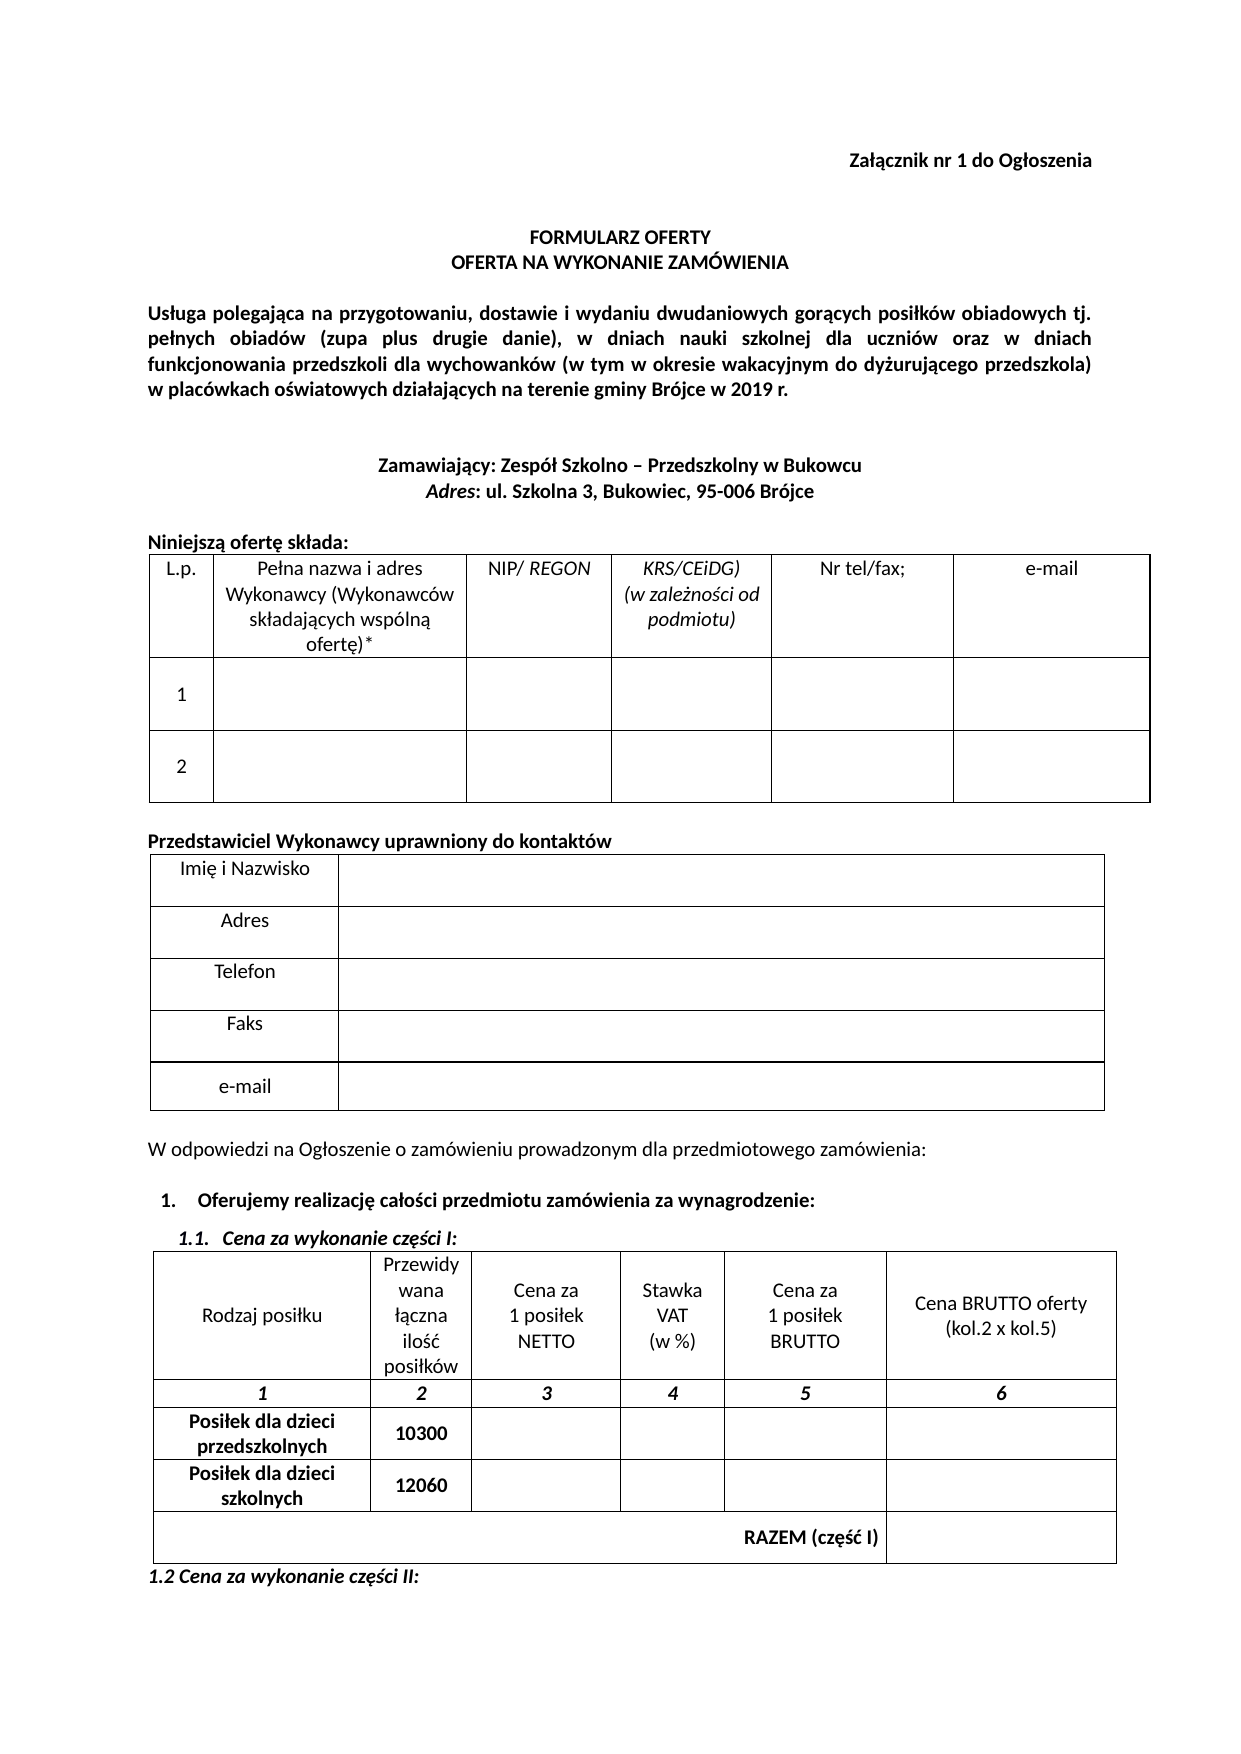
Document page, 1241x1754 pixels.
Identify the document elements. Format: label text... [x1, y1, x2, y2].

table_cell [954, 658, 1149, 729]
table_cell [621, 1408, 724, 1459]
table_cell [887, 1460, 1116, 1511]
text W odpowiedzi na Ogłoszenie o zamówieniu prowadzonym dla przedmiotowego zamówienia: [148, 1137, 1093, 1162]
text Adres: ul. Szkolna 3, Bukowiec, 95-006 Brójce [148, 478, 1093, 503]
table_cell [472, 1408, 620, 1459]
table_cell 1 [154, 1380, 370, 1407]
table_cell Telefon [151, 959, 338, 1009]
table_header Cena za 1 posiłek NETTO [472, 1252, 620, 1379]
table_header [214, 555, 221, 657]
table_header Przewidywana łączna ilość posiłków [371, 1252, 471, 1379]
table_cell [612, 731, 771, 802]
table_cell 2 [150, 731, 213, 802]
table_cell Posiłek dla dzieci przedszkolnych [154, 1408, 370, 1459]
table_cell [467, 658, 611, 729]
table_cell [954, 731, 1149, 802]
text Usługa polegająca na przygotowaniu, dostawie i wydaniu dwudaniowych gorących posiłków obiadowych tj. pełnych obiadów (zupa plus drugie danie), w dniach nauki szkolnej dla uczniów oraz w dniach funkcjonowania przedszkoli dla wychowanków (w tym w okresie wakacyjnym do dyżurującego przedszkola) w placówkach oświatowych działających na terenie gminy Brójce w 2019 r. [148, 300, 1093, 402]
text Niniejszą ofertę składa: [148, 529, 1093, 554]
table_header NIP/ REGON [467, 555, 611, 657]
table_cell [772, 731, 953, 802]
text Przedstawiciel Wykonawcy uprawniony do kontaktów [148, 828, 1093, 854]
table_header Imię i Nazwisko [151, 855, 338, 906]
table_header Nr tel/fax; [772, 555, 953, 657]
table_header Stawka VAT (w %) [621, 1252, 724, 1379]
table_cell Posiłek dla dzieci szkolnych [154, 1460, 370, 1511]
table_cell 3 [472, 1380, 620, 1407]
text OFERTA NA WYKONANIE ZAMÓWIENIA [148, 249, 1093, 275]
table_cell 5 [725, 1380, 886, 1407]
table_header Rodzaj posiłku [154, 1252, 370, 1379]
table_cell [621, 1460, 724, 1511]
table_cell [467, 731, 611, 802]
table_cell [339, 959, 1104, 1009]
table_cell [339, 1011, 1104, 1061]
table_cell [887, 1408, 1116, 1459]
table_cell [725, 1460, 886, 1511]
table_header [339, 855, 1104, 906]
table_cell Faks [151, 1011, 338, 1061]
text 1.2 Cena za wykonanie części II: [148, 1563, 1093, 1589]
table_cell 2 [371, 1380, 471, 1407]
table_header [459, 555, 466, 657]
table_cell [214, 658, 466, 729]
table_cell [887, 1512, 1116, 1562]
table_header Cena BRUTTO oferty (kol.2 x kol.5) [887, 1252, 1116, 1379]
text FORMULARZ OFERTY [148, 224, 1093, 249]
table_cell 1 [150, 658, 213, 729]
table_cell 6 [887, 1380, 1116, 1407]
table_cell [214, 731, 466, 802]
table_cell [339, 907, 1104, 958]
table_header e-mail [954, 555, 1149, 657]
table_cell 12060 [371, 1460, 471, 1511]
table_cell [772, 658, 953, 729]
table_cell e-mail [151, 1063, 338, 1110]
table_cell 4 [621, 1380, 724, 1407]
table_cell Adres [151, 907, 338, 958]
table_header KRS/CEiDG) (w zależności od podmiotu) [612, 555, 771, 657]
text Załącznik nr 1 do Ogłoszenia [148, 148, 1093, 173]
list Cena za wykonanie części I: [177, 1225, 1093, 1251]
text Zamawiający: Zespół Szkolno – Przedszkolny w Bukowcu [148, 453, 1093, 478]
table_cell 10300 [371, 1408, 471, 1459]
table_cell RAZEM (część I) [154, 1512, 886, 1562]
table_header L.p. [150, 555, 213, 657]
table_cell [725, 1408, 886, 1459]
table_cell [612, 658, 771, 729]
table_header Cena za 1 posiłek BRUTTO [725, 1252, 886, 1379]
table_cell [472, 1460, 620, 1511]
table_cell [339, 1063, 1104, 1110]
list Oferujemy realizację całości przedmiotu zamówienia za wynagrodzenie: [160, 1187, 1093, 1212]
